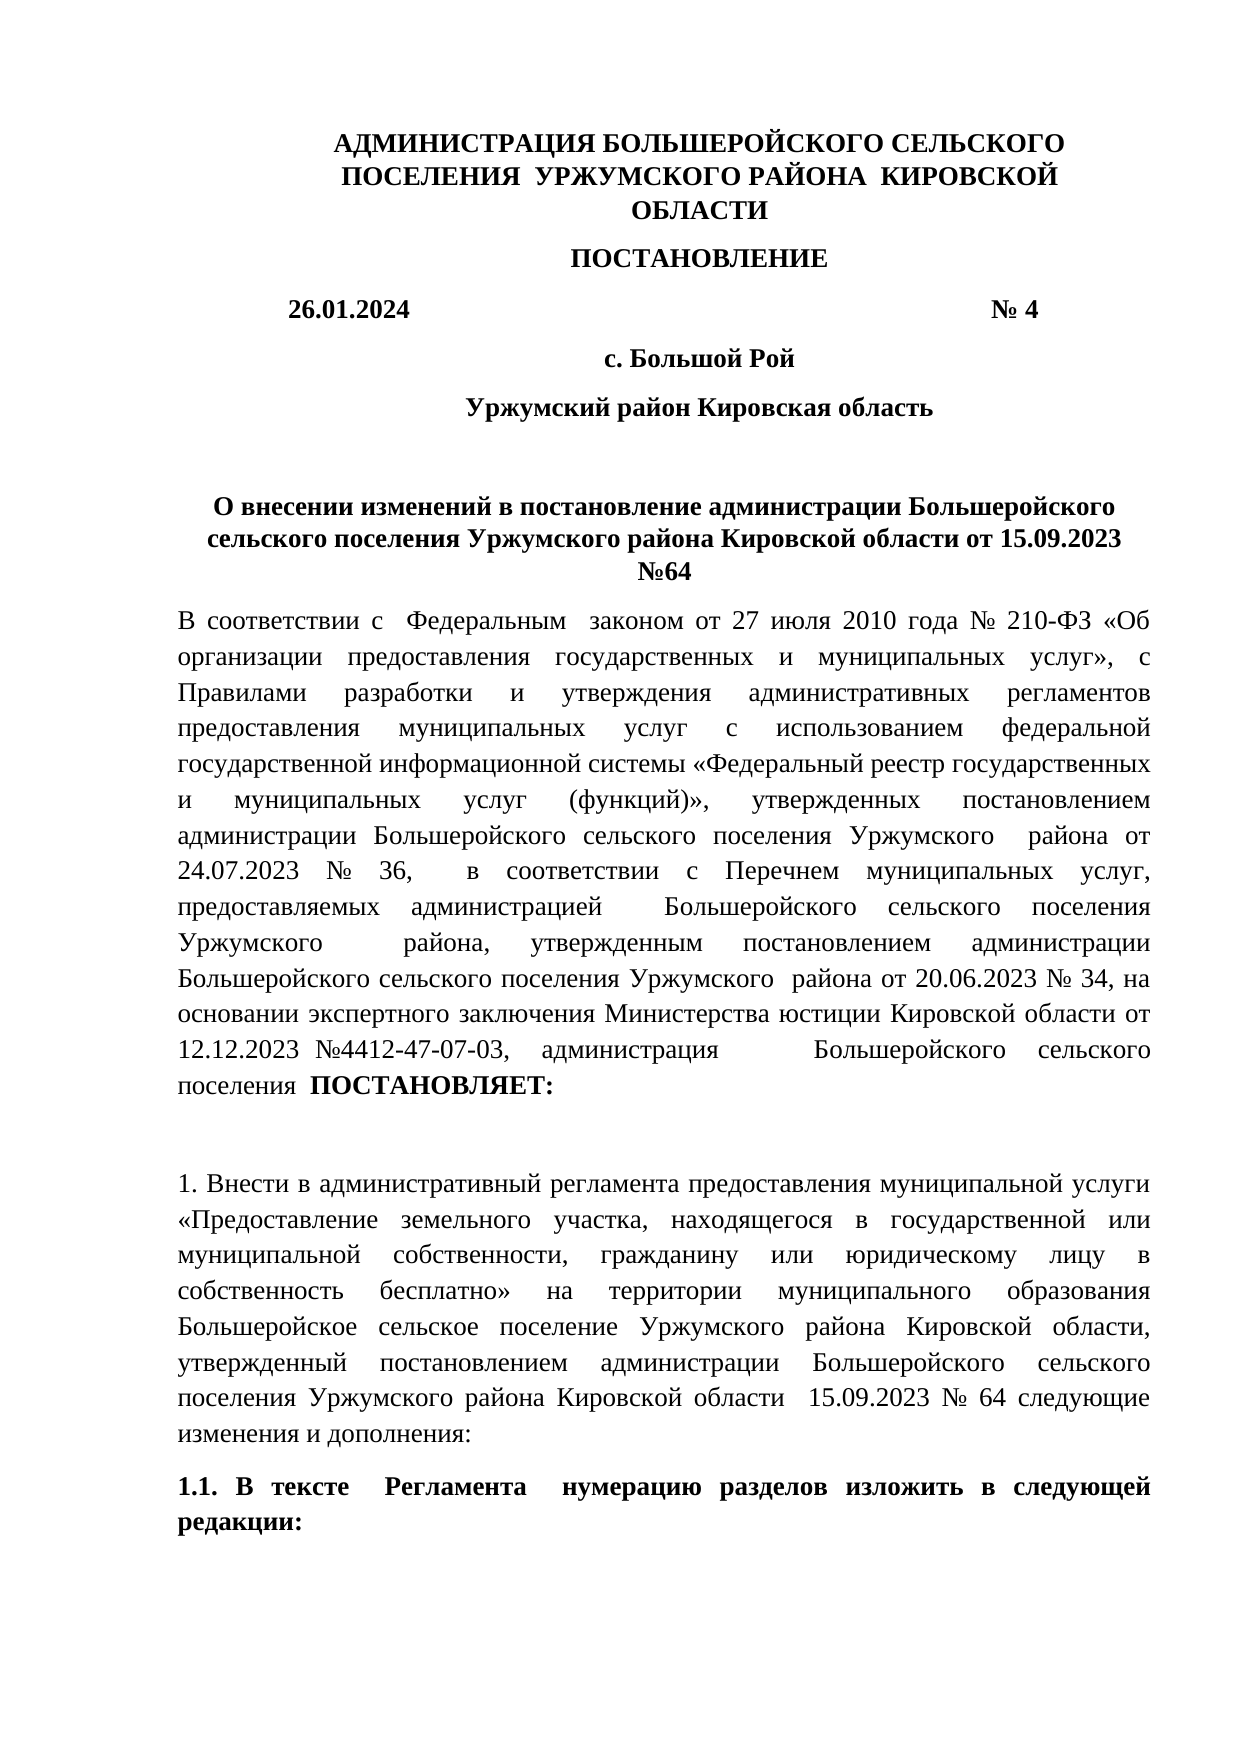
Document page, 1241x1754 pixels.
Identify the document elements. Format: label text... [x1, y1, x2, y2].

text АДМИНИСТРАЦИЯ БОЛЬШЕРОЙСКОГО СЕЛЬСКОГО ПОСЕЛЕНИЯ УРЖУМСКОГО РАЙОНА КИРОВСКОЙ ОБЛАСТИ [288, 126, 1111, 226]
text ПОСТАНОВЛЕНИЕ [316, 243, 1083, 274]
text В соответствии с Федеральным законом от 27 июля 2010 года № 210-ФЗ «Об организации предоставления государственных и муниципальных услуг», с Правилами разработки и утверждения административных регламентов предоставления муниципальных услуг с использованием федеральной государственной информационной системы «Федеральный реестр государственных и муниципальных услуг (функций)», утвержденных постановлением администрации Большеройского сельского поселения Уржумского района от 24.07.2023 № 36, в соответствии с Перечнем муниципальных услуг, предоставляемых администрацией Большеройского сельского поселения Уржумского района, утвержденным постановлением администрации Большеройского сельского поселения Уржумского района от 20.06.2023 № 34, на основании экспертного заключения Министерства юстиции Кировской области от 12.12.2023 №4412-47-07-03, администрация Большеройского сельского поселения ПОСТАНОВЛЯЕТ: [177, 604, 1152, 1100]
text 1.1. В тексте Регламента нумерацию разделов изложить в следующей редакции: [177, 1469, 1152, 1536]
text Уржумский район Кировская область [316, 391, 1083, 422]
text 1. Внести в административный регламента предоставления муниципальной услуги «Предоставление земельного участка, находящегося в государственной или муниципальной собственности, гражданину или юридическому лицу в собственность бесплатно» на территории муниципального образования Большеройское сельское поселение Уржумского района Кировской области, утвержденный постановлением администрации Большеройского сельского поселения Уржумского района Кировской области 15.09.2023 № 64 следующие изменения и дополнения: [177, 1167, 1152, 1448]
text с. Большой Рой [316, 342, 1083, 373]
text О внесении изменений в постановление администрации Большеройского сельского поселения Уржумского района Кировской области от 15.09.2023 №64 [177, 490, 1152, 586]
text 26.01.2024 № 4 [288, 292, 1152, 325]
